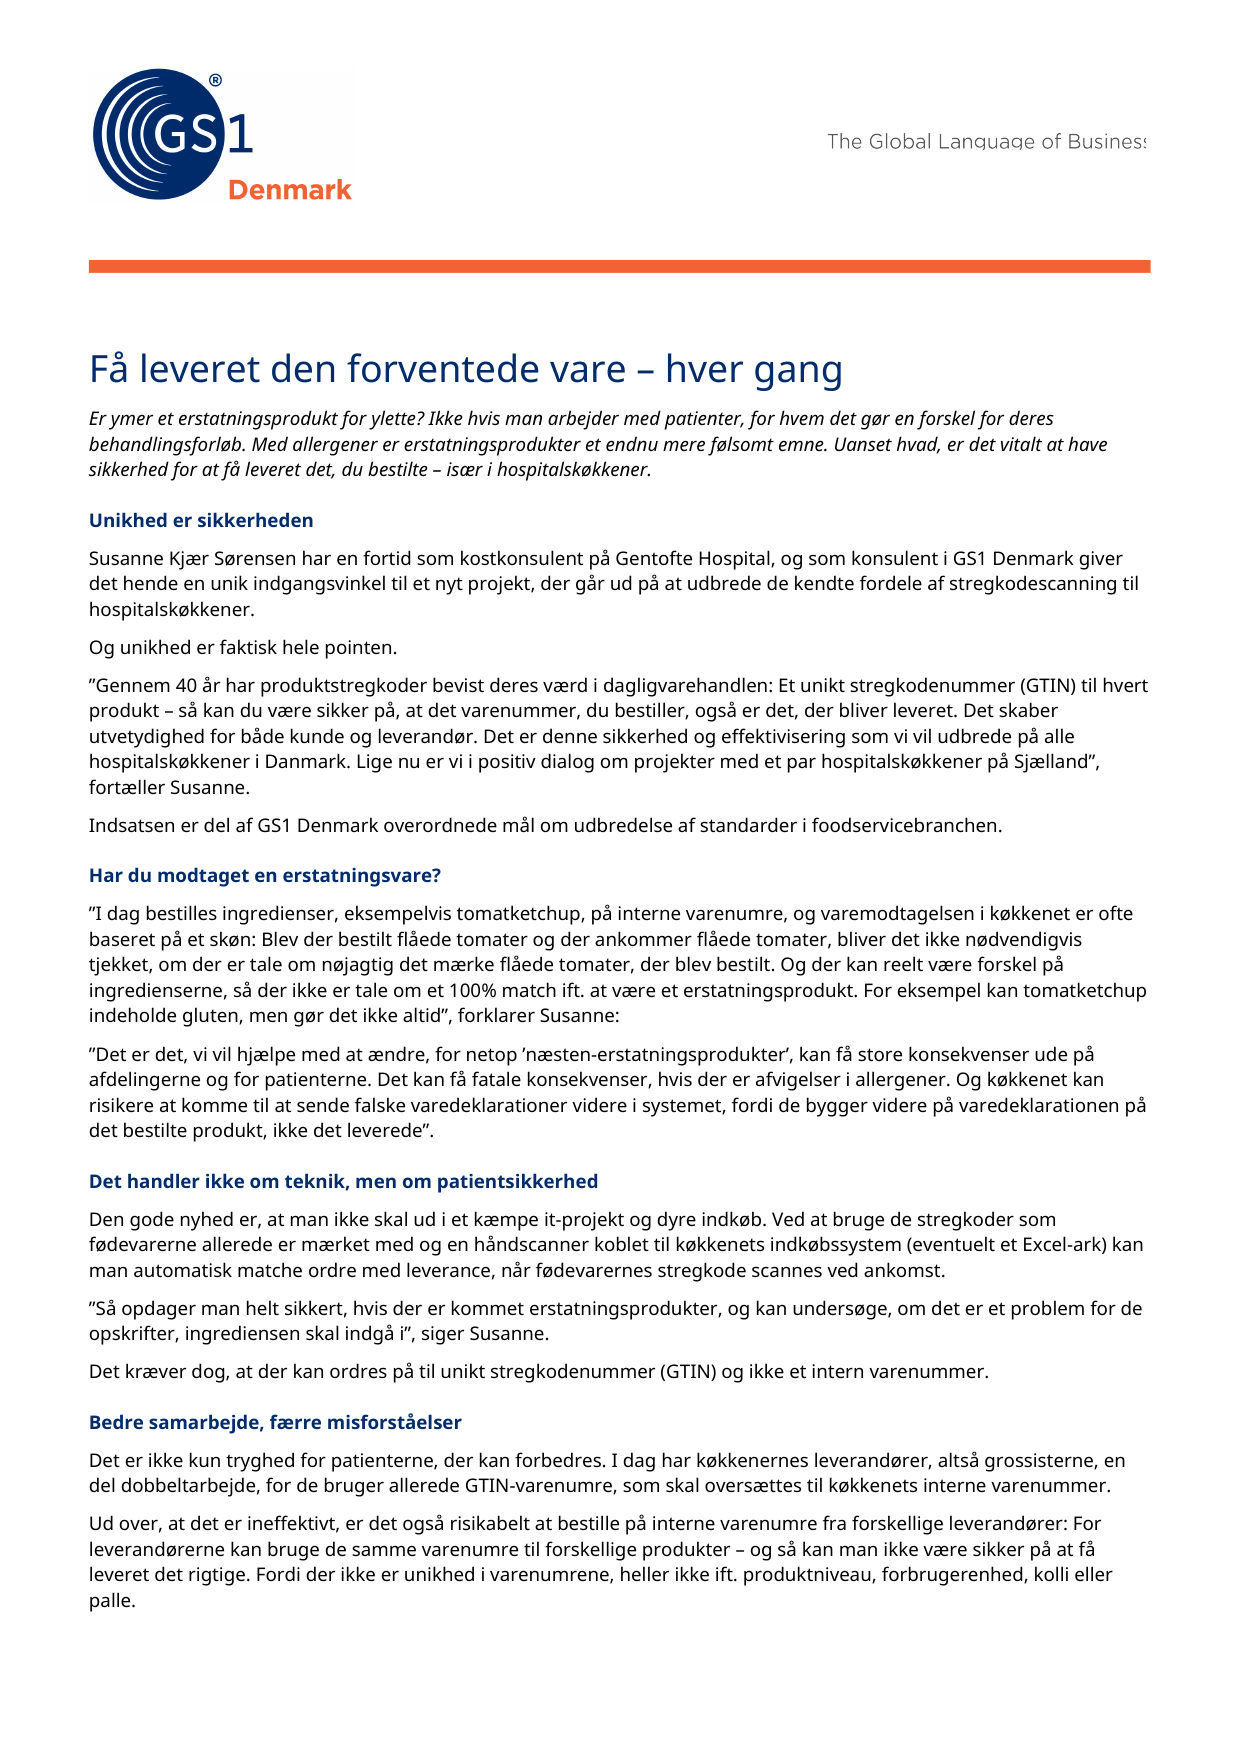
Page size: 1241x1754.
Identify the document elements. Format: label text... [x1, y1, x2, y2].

text ”Gennem 40 år har produktstregkoder bevist deres værd i dagligvarehandlen: Et unikt stregkodenummer (GTIN) til hvert produkt – så kan du være sikker på, at det varenummer, du bestiller, også er det, der bliver leveret. Det skaber utvetydighed for både kunde og leverandør. Det er denne sikkerhed og effektivisering som vi vil udbrede på alle hospitalskøkkener i Danmark. Lige nu er vi i positiv dialog om projekter med et par hospitalskøkkener på Sjælland”, fortæller Susanne. [89, 672, 1152, 800]
subtitle Har du modtaget en erstatningsvare? [89, 863, 1152, 888]
picture [88, 260, 1151, 273]
subtitle Bedre samarbejde, færre misforståelser [89, 1409, 1152, 1434]
text Er ymer et erstatningsprodukt for ylette? Ikke hvis man arbejder med patienter, for hvem det gør en forskel for deres behandlingsforløb. Med allergener er erstatningsprodukter et endnu mere følsomt emne. Uanset hvad, er det vitalt at have sikkerhed for at få leveret det, du bestilte – især i hospitalskøkkener. [89, 405, 1152, 482]
text Ud over, at det er ineffektivt, er det også risikabelt at bestille på interne varenumre fra forskellige leverandører: For leverandørerne kan bruge de samme varenumre til forskellige produkter – og så kan man ikke være sikker på at få leveret det rigtige. Fordi der ikke er unikhed i varenumrene, heller ikke ift. produktniveau, forbrugerenhed, kolli eller palle. [89, 1511, 1152, 1613]
picture [827, 133, 1146, 150]
text Det kræver dog, at der kan ordres på til unikt stregkodenummer (GTIN) og ikke et intern varenummer. [89, 1358, 1152, 1384]
text Indsatsen er del af GS1 Denmark overordnede mål om udbredelse af standarder i foodservicebranchen. [89, 812, 1152, 838]
text Den gode nyhed er, at man ikke skal ud i et kæmpe it-projekt og dyre indkøb. Ved at bruge de stregkoder som fødevarerne allerede er mærket med og en håndscanner koblet til køkkenets indkøbssystem (eventuelt et Excel-ark) kan man automatisk matche ordre med leverance, når fødevarernes stregkode scannes ved ankomst. [89, 1206, 1152, 1282]
text ”I dag bestilles ingredienser, eksempelvis tomatketchup, på interne varenumre, og varemodtagelsen i køkkenet er ofte baseret på et skøn: Blev der bestilt flåede tomater og der ankommer flåede tomater, bliver det ikke nødvendigvis tjekket, om der er tale om nøjagtig det mærke flåede tomater, der blev bestilt. Og der kan reelt være forskel på ingredienserne, så der ikke er tale om et 100% match ift. at være et erstatningsprodukt. For eksempel kan tomatketchup indeholde gluten, men gør det ikke altid”, forklarer Susanne: [89, 901, 1152, 1028]
text ”Det er det, vi vil hjælpe med at ændre, for netop ’næsten-erstatningsprodukter’, kan få store konsekvenser ude på afdelingerne og for patienterne. Det kan få fatale konsekvenser, hvis der er afvigelser i allergener. Og køkkenet kan risikere at komme til at sende falske varedeklarationer videre i systemet, fordi de bygger videre på varedeklarationen på det bestilte produkt, ikke det leverede”. [89, 1041, 1152, 1143]
subtitle Det handler ikke om teknik, men om patientsikkerhed [89, 1168, 1152, 1193]
subtitle Unikhed er sikkerheden [89, 507, 1152, 532]
text Og unikhed er faktisk hele pointen. [89, 634, 1152, 659]
picture [88, 66, 356, 206]
text ”Så opdager man helt sikkert, hvis der er kommet erstatningsprodukter, og kan undersøge, om det er et problem for de opskrifter, ingrediensen skal indgå i”, siger Susanne. [89, 1295, 1152, 1346]
text Susanne Kjær Sørensen har en fortid som kostkonsulent på Gentofte Hospital, og som konsulent i GS1 Denmark giver det hende en unik indgangsvinkel til et nyt projekt, der går ud på at udbrede de kendte fordele af stregkodescanning til hospitalskøkkener. [89, 545, 1152, 622]
text Det er ikke kun tryghed for patienterne, der kan forbedres. I dag har køkkenernes leverandører, altså grossisterne, en del dobbeltarbejde, for de bruger allerede GTIN-varenumre, som skal oversættes til køkkenets interne varenummer. [89, 1447, 1152, 1498]
title Få leveret den forventede vare – hver gang [89, 342, 1152, 393]
